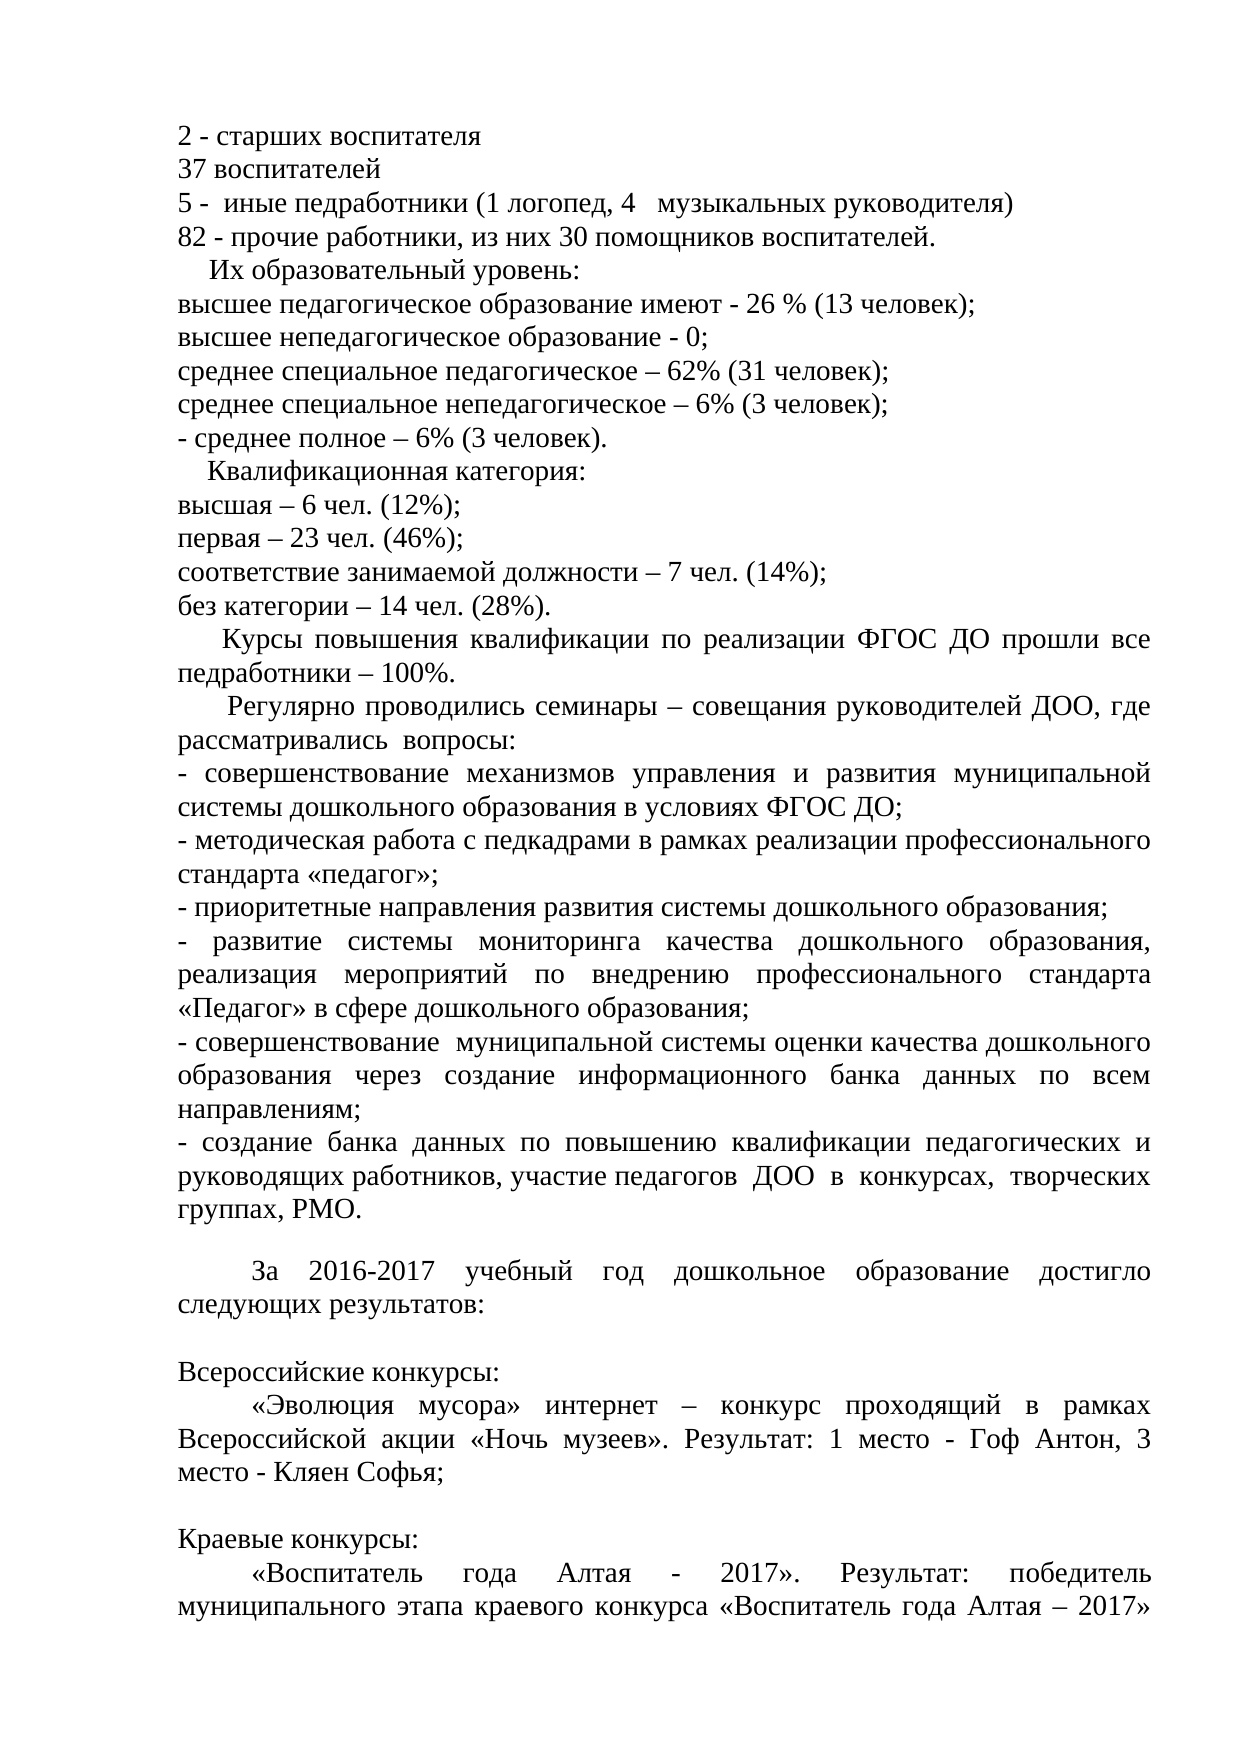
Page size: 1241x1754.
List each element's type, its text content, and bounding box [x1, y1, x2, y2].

text Их образовательный уровень: [177, 252, 1152, 286]
text 5 - иные педработники (1 логопед, 4 музыкальных руководителя) [177, 185, 1152, 219]
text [177, 1555, 1152, 1622]
text высшее педагогическое образование имеют - 26 % (13 человек); [177, 286, 1152, 319]
text высшее непедагогическое образование - 0; [177, 319, 1152, 353]
text 82 - прочие работники, из них 30 помощников воспитателей. [177, 219, 1152, 252]
text Краевые конкурсы: [177, 1521, 1152, 1555]
text - приоритетные направления развития системы дошкольного образования; [177, 889, 1152, 923]
text среднее специальное педагогическое – 62% (31 человек); [177, 353, 1152, 386]
text - развитие системы мониторинга качества дошкольного образования, реализация мероприятий по внедрению профессионального стандарта «Педагог» в сфере дошкольного образования; [177, 923, 1152, 1024]
text 2 - старших воспитателя [177, 118, 1152, 152]
text среднее специальное непедагогическое – 6% (3 человек); [177, 386, 1152, 420]
text соответствие занимаемой должности – 7 чел. (14%); [177, 554, 1152, 588]
text без категории – 14 чел. (28%). [177, 588, 1152, 621]
text Квалификационная категория: [177, 453, 1152, 487]
text - совершенствование механизмов управления и развития муниципальной системы дошкольного образования в условиях ФГОС ДО; [177, 755, 1152, 822]
text - создание банка данных по повышению квалификации педагогических и руководящих работников, участие педагогов ДОО в конкурсах, творческих группах, РМО. [177, 1124, 1152, 1225]
text 37 воспитателей [177, 152, 1152, 185]
text - методическая работа с педкадрами в рамках реализации профессионального стандарта «педагог»; [177, 822, 1152, 889]
text «Эволюция мусора» интернет – конкурс проходящий в рамках Всероссийской акции «Ночь музеев». Результат: 1 место - Гоф Антон, 3 место - Кляен Софья; [177, 1387, 1152, 1488]
text - среднее полное – 6% (3 человек). [177, 420, 1152, 453]
text высшая – 6 чел. (12%); [177, 487, 1152, 521]
text Регулярно проводились семинары – совещания руководителей ДОО, где рассматривались вопросы: [177, 688, 1152, 755]
text За 2016-2017 учебный год дошкольное образование достигло следующих результатов: [177, 1253, 1152, 1320]
text Курсы повышения квалификации по реализации ФГОС ДО прошли все педработники – 100%. [177, 621, 1152, 688]
text Всероссийские конкурсы: [177, 1354, 1152, 1387]
text - совершенствование муниципальной системы оценки качества дошкольного образования через создание информационного банка данных по всем направлениям; [177, 1024, 1152, 1124]
text первая – 23 чел. (46%); [177, 521, 1152, 554]
